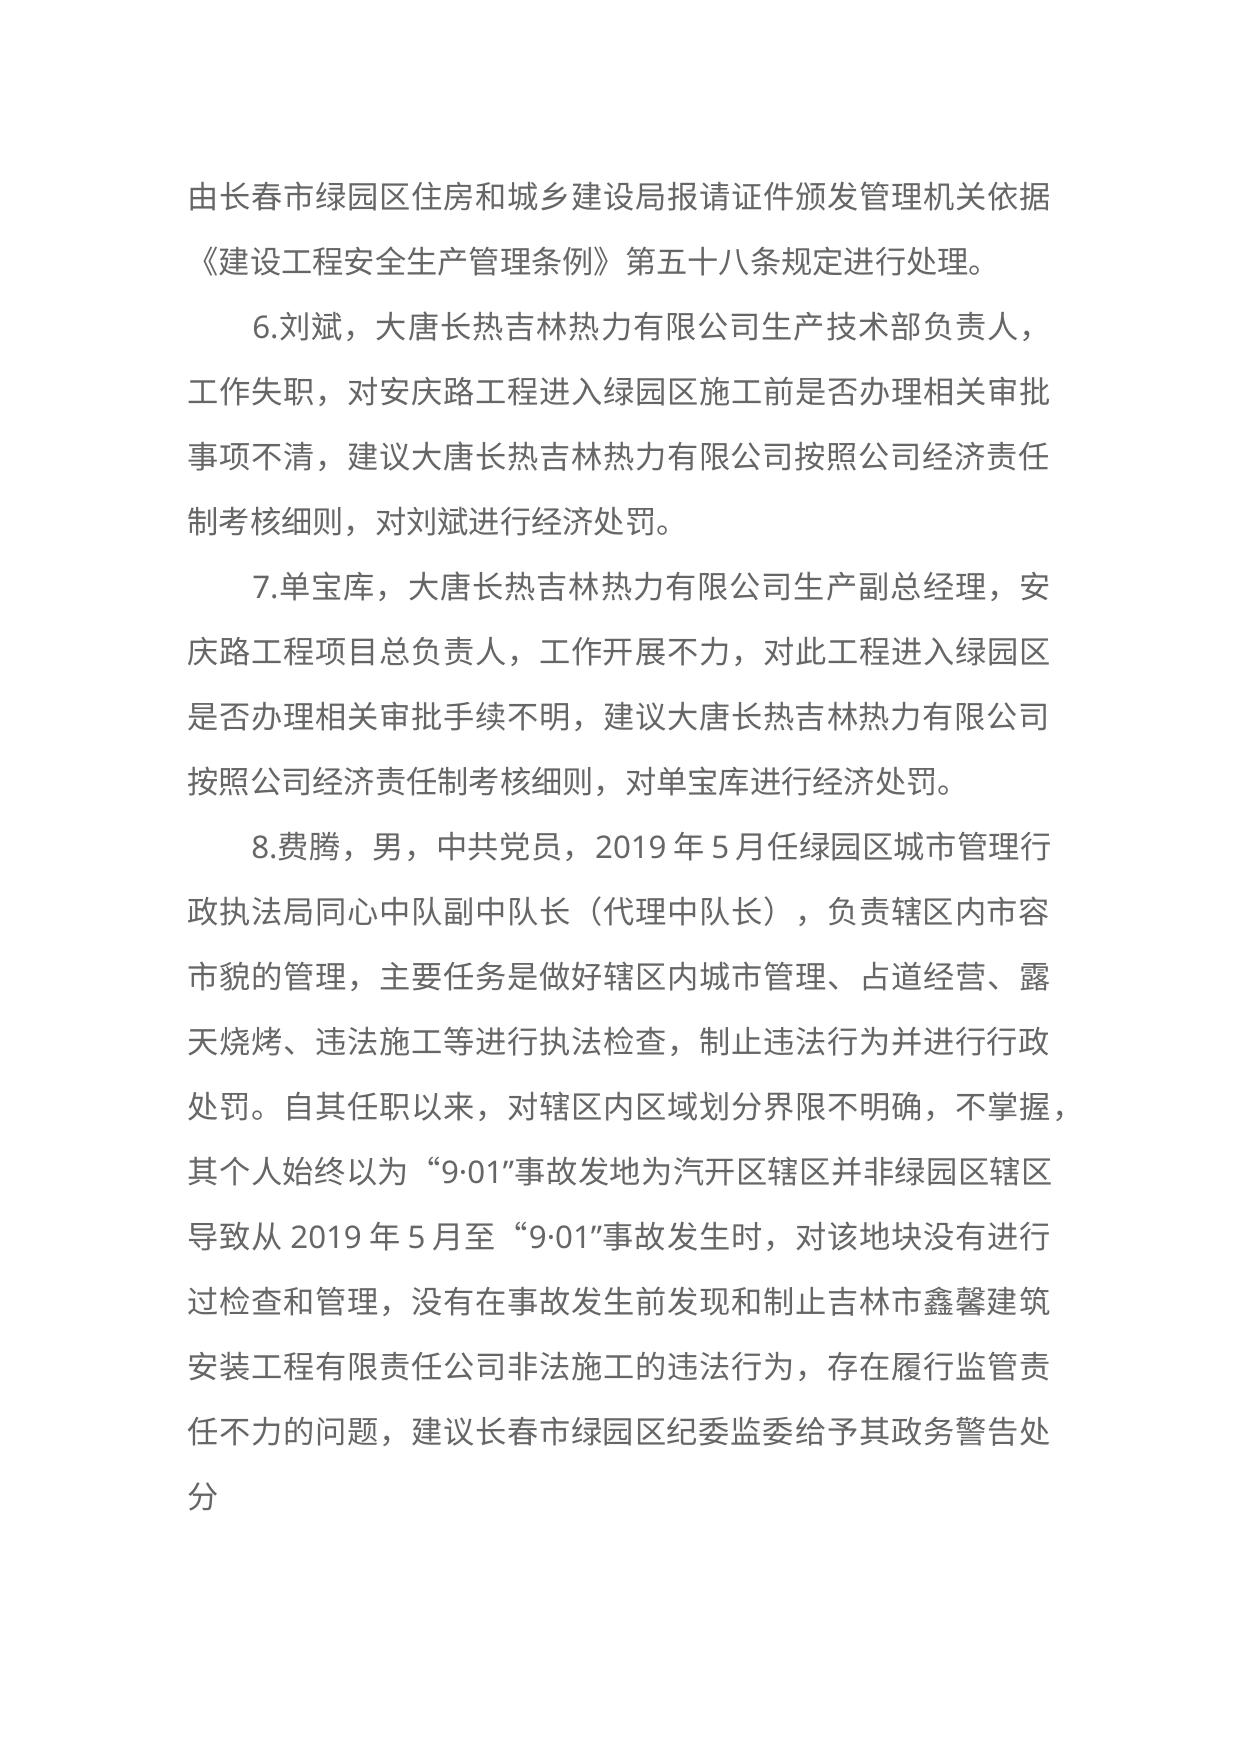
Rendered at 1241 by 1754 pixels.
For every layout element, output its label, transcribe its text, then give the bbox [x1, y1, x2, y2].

text 6.刘斌，大唐长热吉林热力有限公司生产技术部负责人，工作失职，对安庆路工程进入绿园区施工前是否办理相关审批事项不清，建议大唐长热吉林热力有限公司按照公司经济责任制考核细则，对刘斌进行经济处罚。 [187, 292, 1053, 552]
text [187, 162, 1053, 292]
text 7.单宝库，大唐长热吉林热力有限公司生产副总经理，安庆路工程项目总负责人，工作开展不力，对此工程进入绿园区是否办理相关审批手续不明，建议大唐长热吉林热力有限公司按照公司经济责任制考核细则，对单宝库进行经济处罚。 [187, 552, 1053, 812]
text 8.费腾，男，中共党员，2019年5月任绿园区城市管理行政执法局同心中队副中队长（代理中队长），负责辖区内市容市貌的管理，主要任务是做好辖区内城市管理、占道经营、露天烧烤、违法施工等进行执法检查，制止违法行为并进行行政处罚。自其任职以来，对辖区内区域划分界限不明确，不掌握，其个人始终以为“9·01”事故发地为汽开区辖区并非绿园区辖区，导致从2019年5月至“9·01”事故发生时，对该地块没有进行过检查和管理，没有在事故发生前发现和制止吉林市鑫馨建筑安装工程有限责任公司非法施工的违法行为，存在履行监管责任不力的问题，建议长春市绿园区纪委监委给予其政务警告处分 [187, 812, 1053, 1527]
